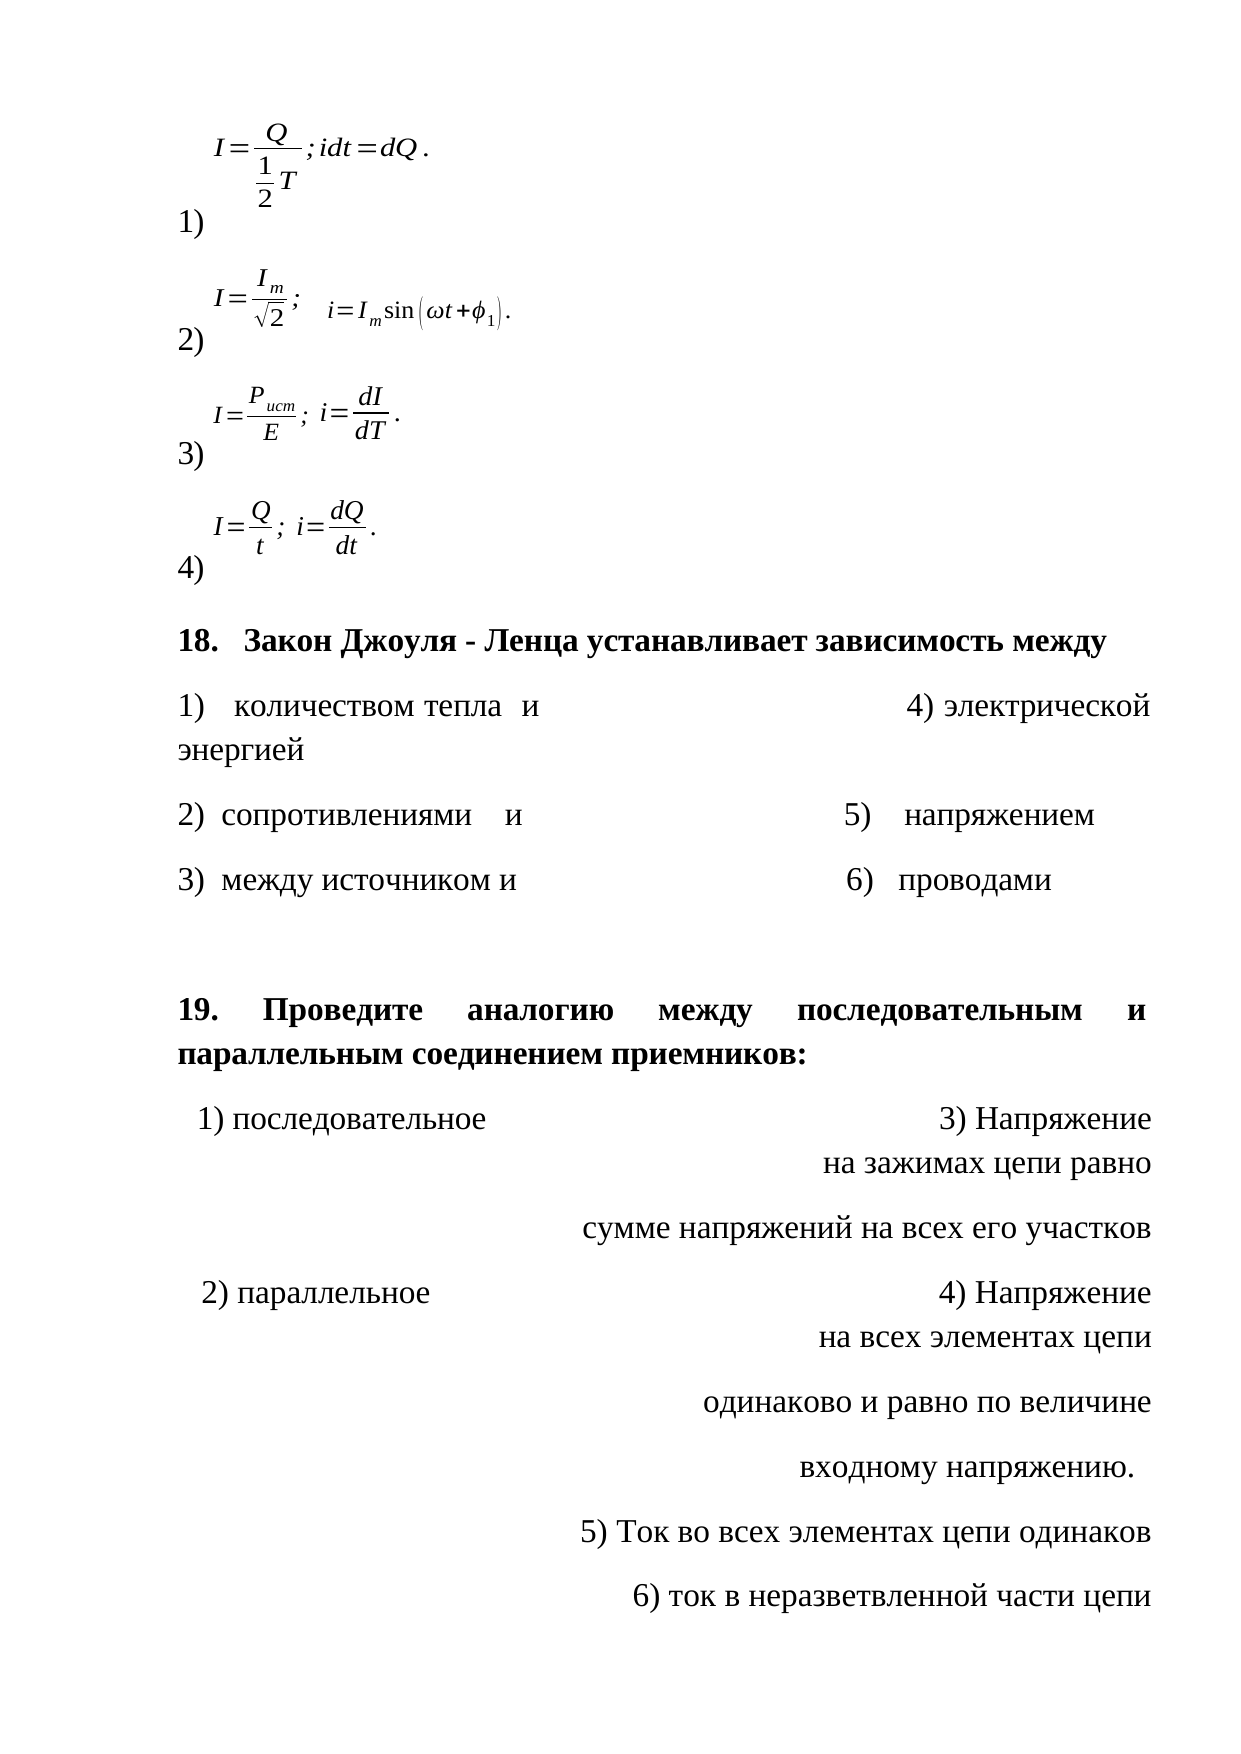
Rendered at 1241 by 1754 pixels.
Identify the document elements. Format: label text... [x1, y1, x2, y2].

text входному напряжению. [177, 1446, 1152, 1484]
text 2) параллельное 4) Напряжение на всех элементах цепи [177, 1272, 1152, 1354]
text 6) ток в неразветвленной части цепи [177, 1576, 1152, 1614]
text 1) [177, 118, 1152, 239]
text 1) последовательное 3) Напряжение на зажимах цепи равно [177, 1098, 1152, 1181]
text 4) [177, 496, 1152, 586]
text 1) количеством тепла и 4) электрической энергией [177, 686, 1152, 768]
text 5) Ток во всех элементах цепи одинаков [177, 1511, 1152, 1549]
text 3) [177, 382, 1152, 472]
text одинаково и равно по величине [177, 1381, 1152, 1419]
text 2) [177, 263, 1152, 357]
text сумме напряжений на всех его участков [177, 1207, 1152, 1246]
text 19. Проведите аналогию между последовательным и параллельным соединением приемников: [177, 989, 1147, 1072]
text 2) сопротивлениями и 5) напряжением [177, 794, 1152, 833]
text 18. Закон Джоуля - Ленца устанавливает зависимость между [177, 621, 1152, 659]
text 3) между источником и 6) проводами [177, 859, 1152, 898]
